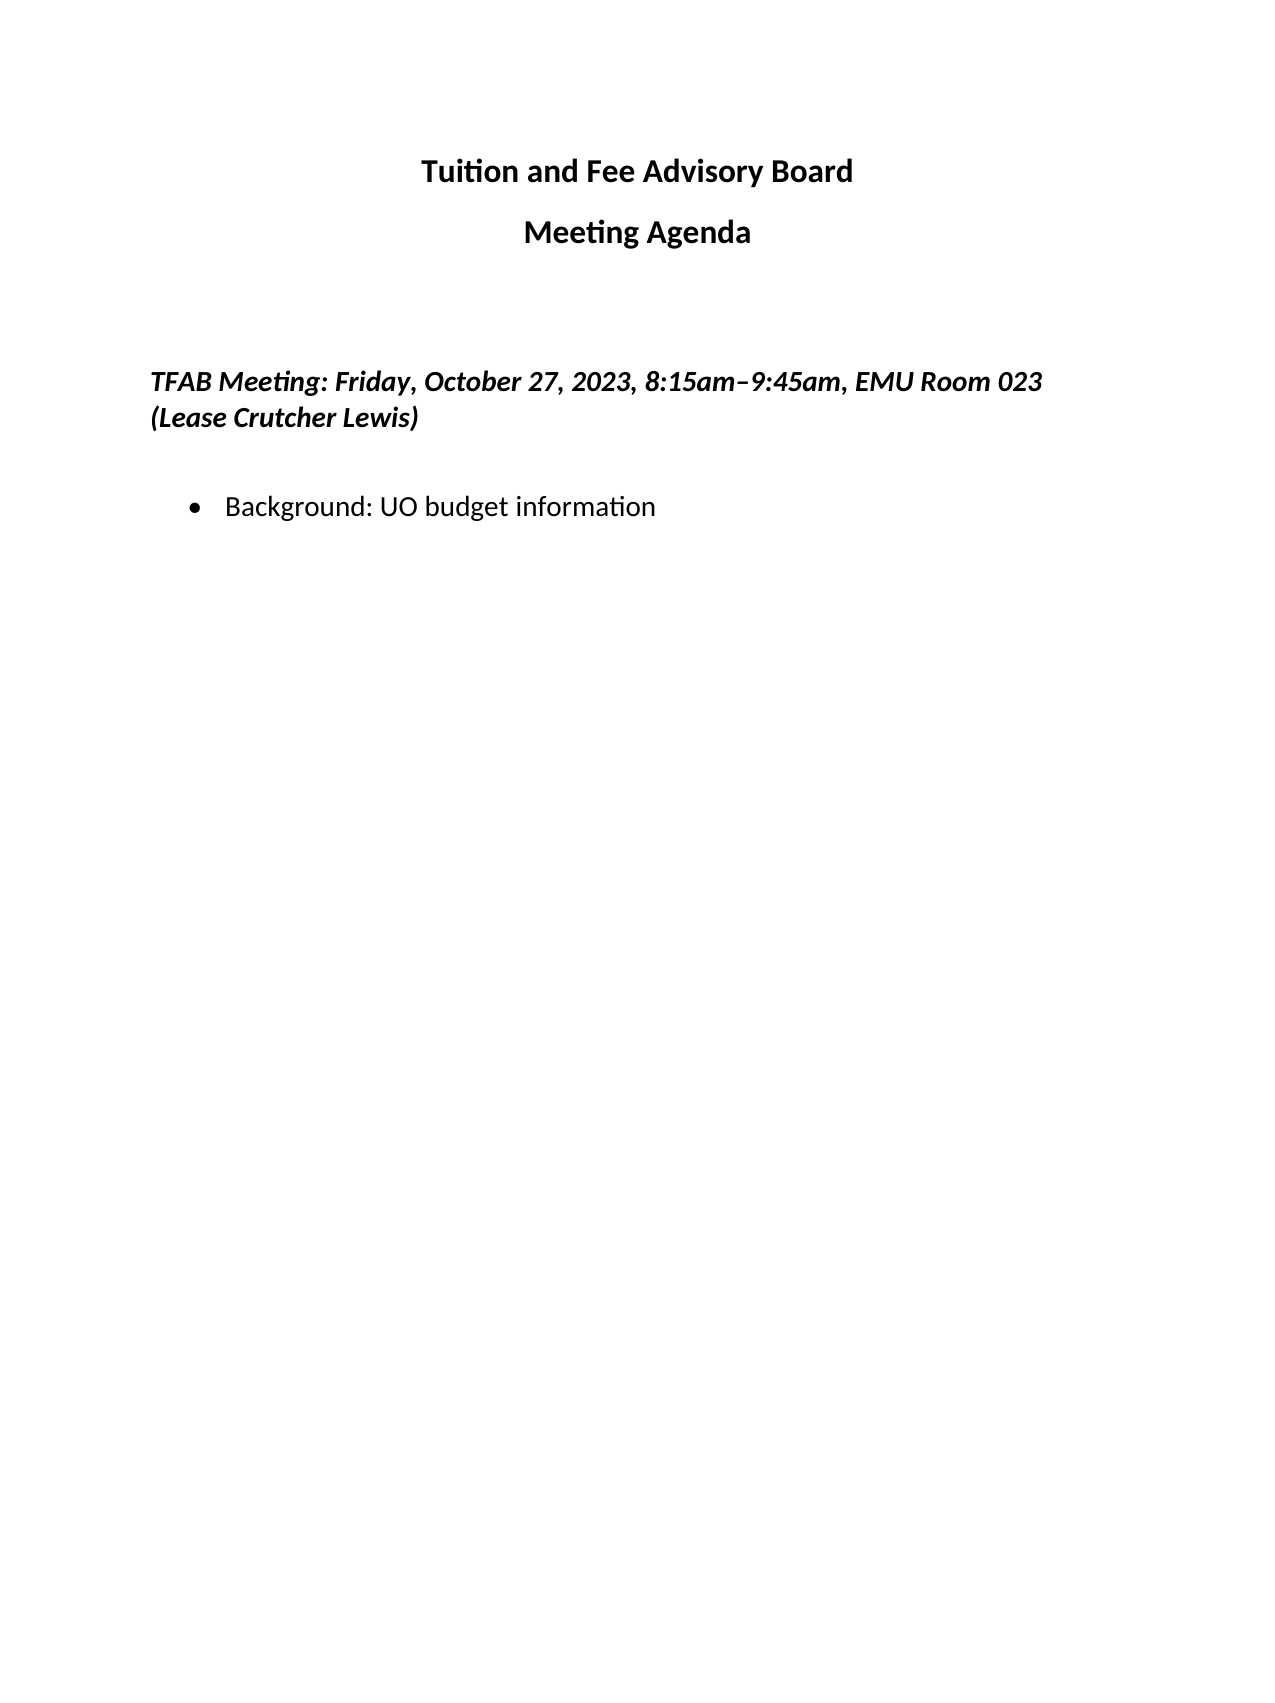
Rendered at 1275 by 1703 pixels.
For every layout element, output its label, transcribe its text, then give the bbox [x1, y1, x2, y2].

text TFAB Meeting: Friday, October 27, 2023, 8:15am–9:45am, EMU Room 023 (Lease Crutcher Lewis) [150, 363, 1125, 435]
text Tuition and Fee Advisory Board [150, 150, 1125, 191]
text Meeting Agenda [150, 211, 1125, 252]
list Background: UO budget information [187, 488, 1125, 524]
